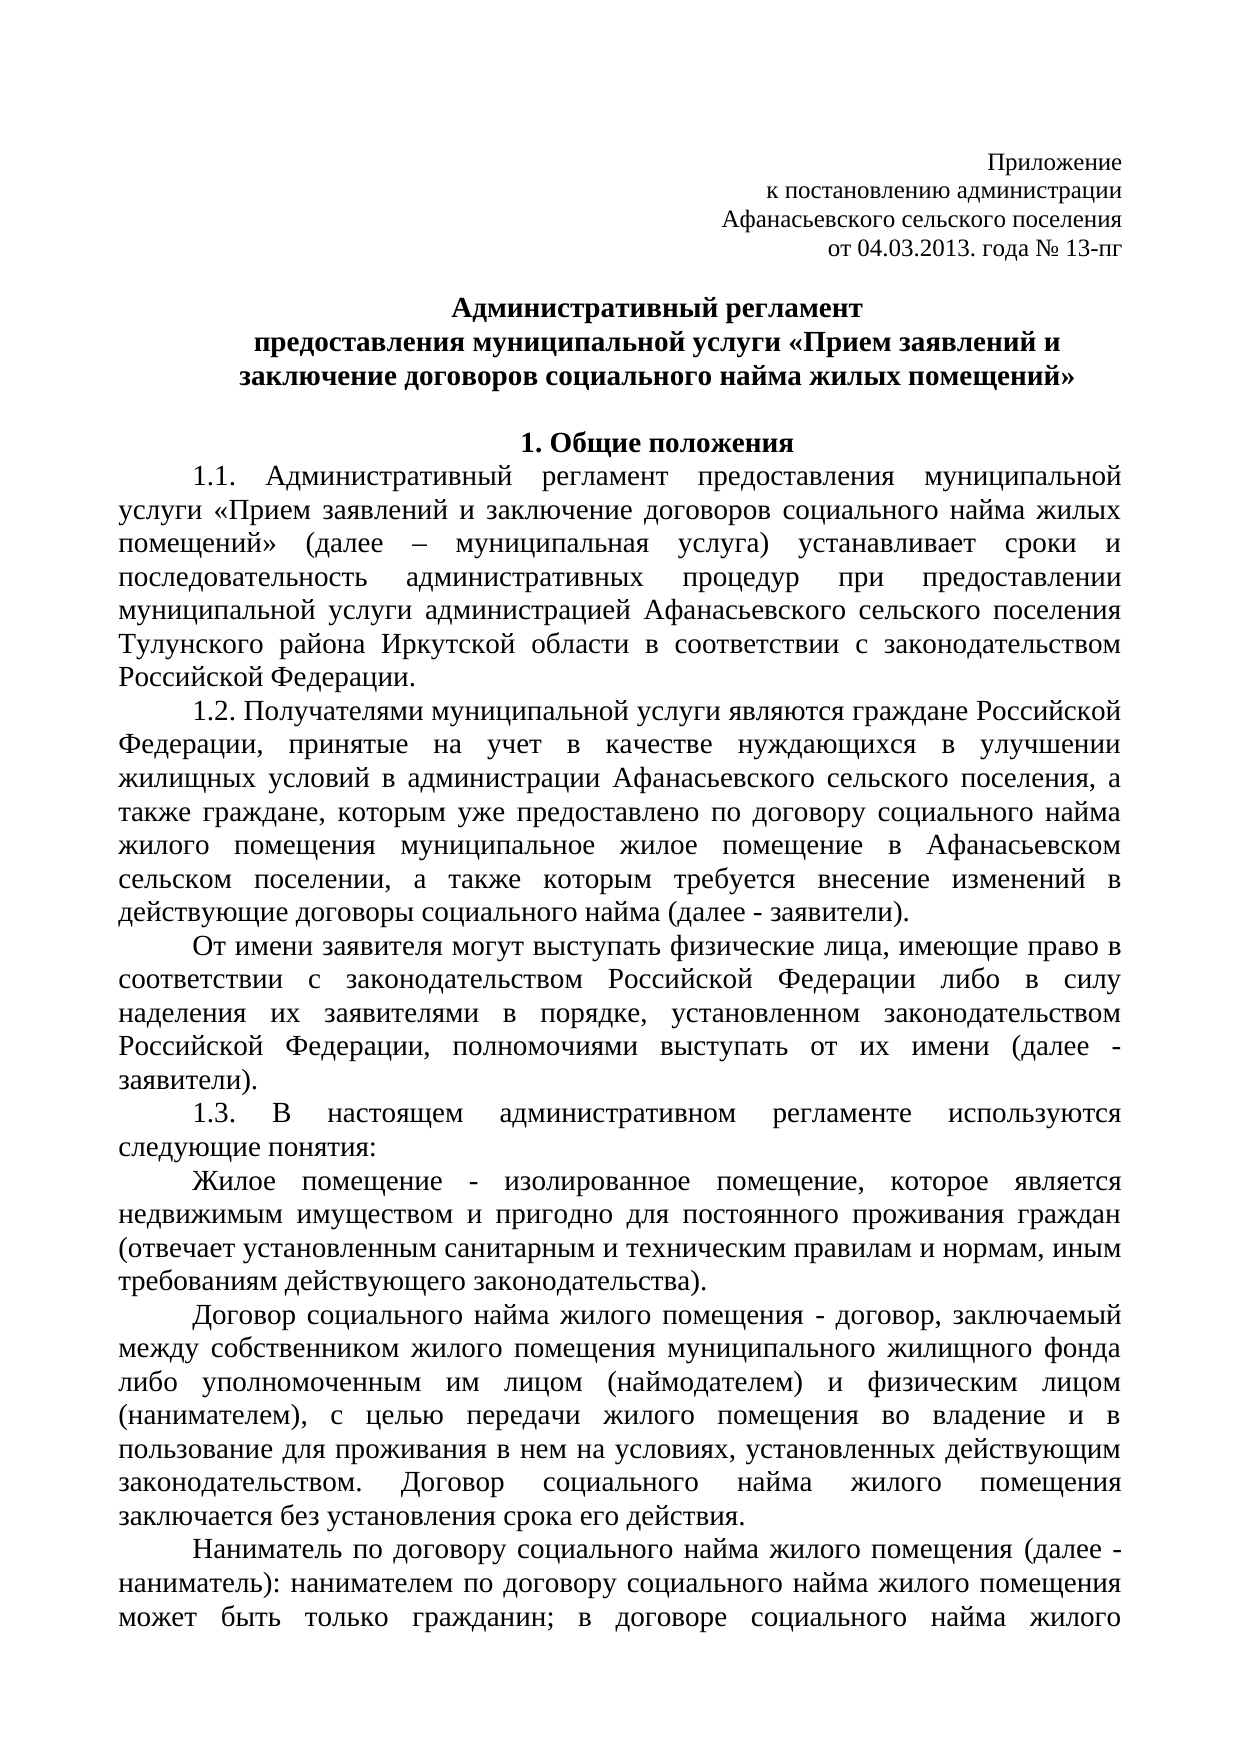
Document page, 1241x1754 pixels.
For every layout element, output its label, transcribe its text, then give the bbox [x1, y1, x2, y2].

text Жилое помещение - изолированное помещение, которое является недвижимым имуществом и пригодно для постоянного проживания граждан (отвечает установленным санитарным и техническим правилам и нормам, иным требованиям действующего законодательства). [118, 1163, 1122, 1297]
text Договор социального найма жилого помещения - договор, заключаемый между собственником жилого помещения муниципального жилищного фонда либо уполномоченным им лицом (наймодателем) и физическим лицом (нанимателем), с целью передачи жилого помещения во владение и в пользование для проживания в нем на условиях, установленных действующим законодательством. Договор социального найма жилого помещения заключается без установления срока его действия. [118, 1297, 1122, 1532]
text От имени заявителя могут выступать физические лица, имеющие право в соответствии с законодательством Российской Федерации либо в силу наделения их заявителями в порядке, установленном законодательством Российской Федерации, полномочиями выступать от их имени (далее - заявители). [118, 928, 1122, 1096]
text 1.3. В настоящем административном регламенте используются следующие понятия: [118, 1096, 1122, 1163]
text к постановлению администрации [118, 176, 1122, 204]
text от 04.03.2013. года № 13-пг [118, 233, 1122, 262]
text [118, 1532, 1122, 1632]
text Афанасьевского сельского поселения [118, 204, 1122, 233]
text Приложение [118, 147, 1122, 176]
text 1.2. Получателями муниципальной услуги являются граждане Российской Федерации, принятые на учет в качестве нуждающихся в улучшении жилищных условий в администрации Афанасьевского сельского поселения, а также граждане, которым уже предоставлено по договору социального найма жилого помещения муниципальное жилое помещение в Афанасьевском сельском поселении, а также которым требуется внесение изменений в действующие договоры социального найма (далее - заявители). [118, 693, 1122, 928]
text 1.1. Административный регламент предоставления муниципальной услуги «Прием заявлений и заключение договоров социального найма жилых помещений» (далее – муниципальная услуга) устанавливает сроки и последовательность административных процедур при предоставлении муниципальной услуги администрацией Афанасьевского сельского поселения Тулунского района Иркутской области в соответствии с законодательством Российской Федерации. [118, 458, 1122, 693]
text 1. Общие положения [118, 425, 1122, 458]
text предоставления муниципальной услуги «Прием заявлений и [118, 324, 1122, 358]
text Административный регламент [118, 291, 1122, 324]
text заключение договоров социального найма жилых помещений» [118, 358, 1122, 391]
